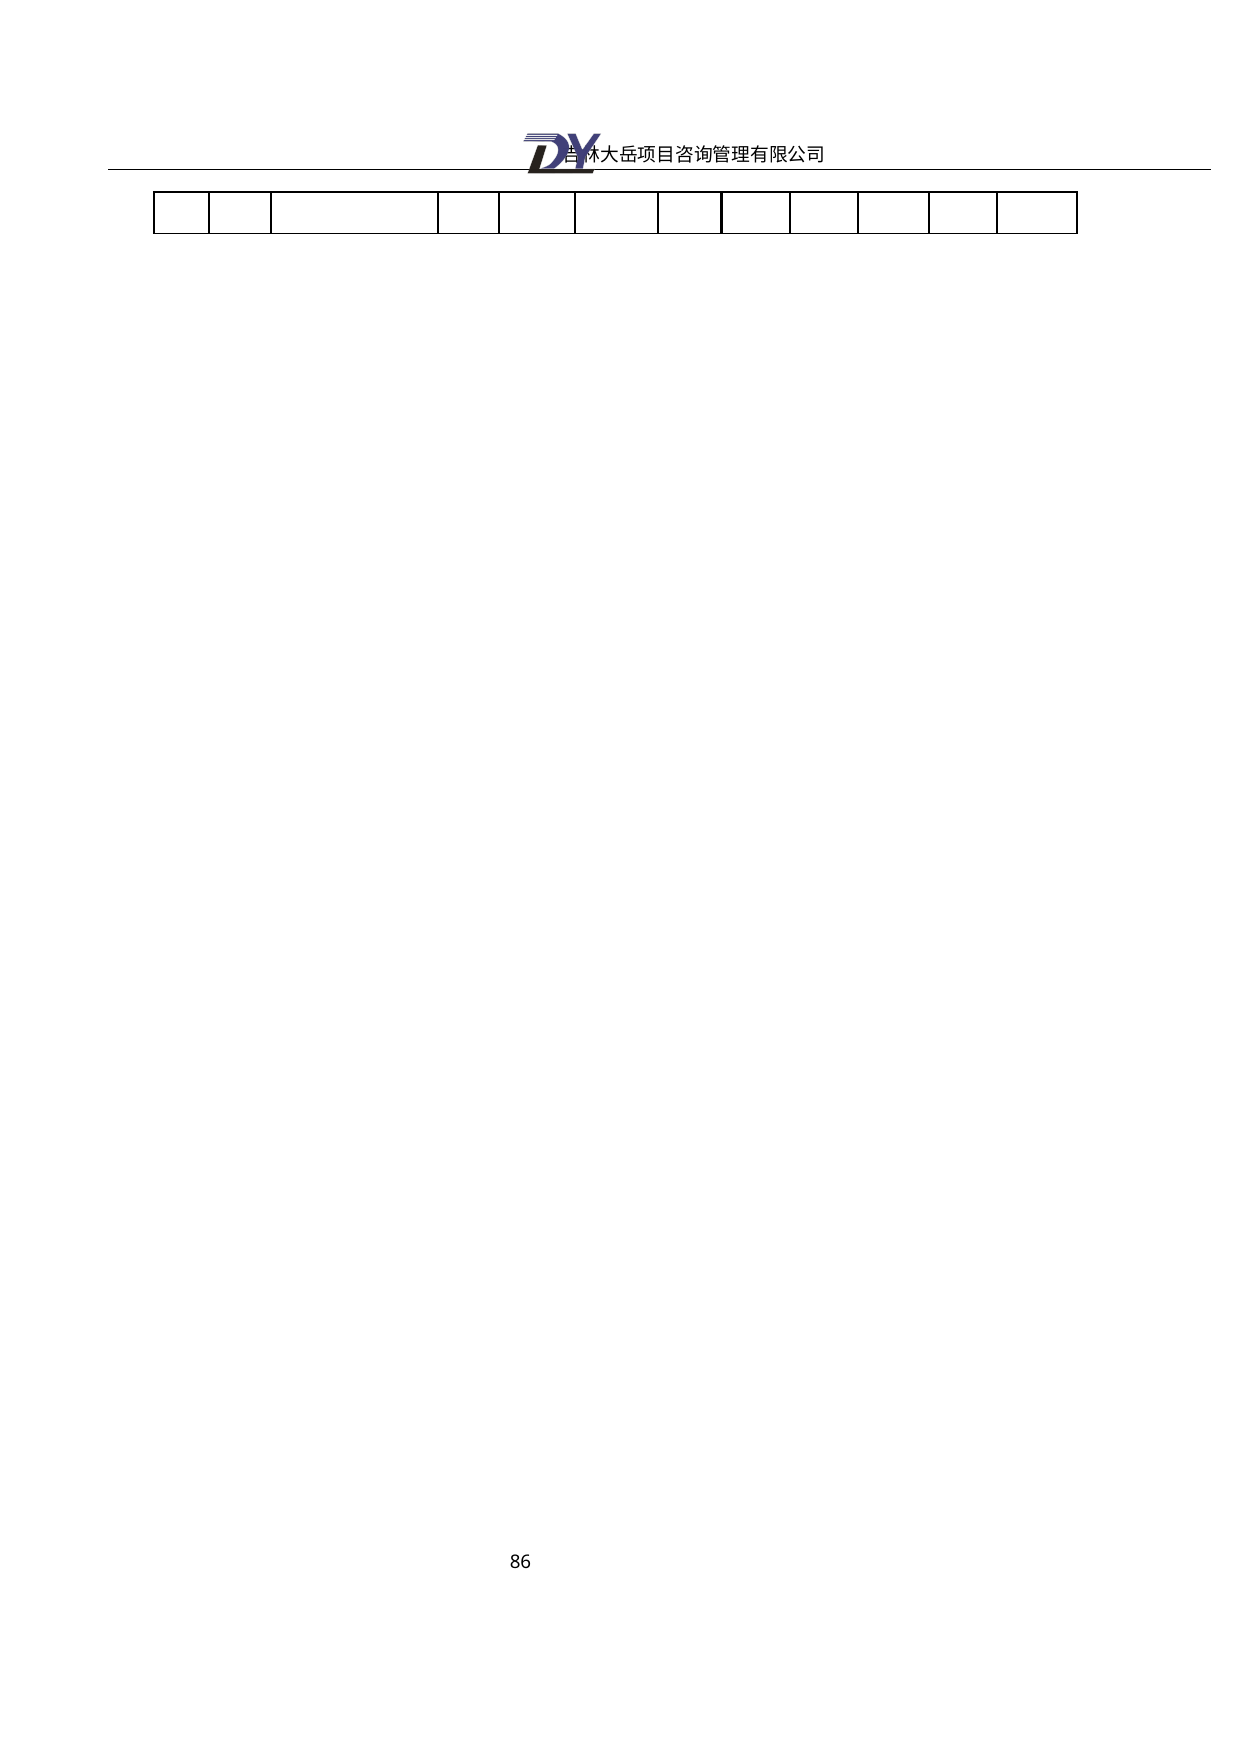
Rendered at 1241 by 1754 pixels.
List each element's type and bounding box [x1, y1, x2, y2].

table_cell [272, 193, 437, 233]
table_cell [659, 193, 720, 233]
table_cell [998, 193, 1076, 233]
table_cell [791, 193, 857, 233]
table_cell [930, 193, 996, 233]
picture [519, 133, 604, 174]
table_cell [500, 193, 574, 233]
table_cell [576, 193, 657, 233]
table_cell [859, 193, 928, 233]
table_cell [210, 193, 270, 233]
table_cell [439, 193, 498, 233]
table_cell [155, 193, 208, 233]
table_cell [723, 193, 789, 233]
